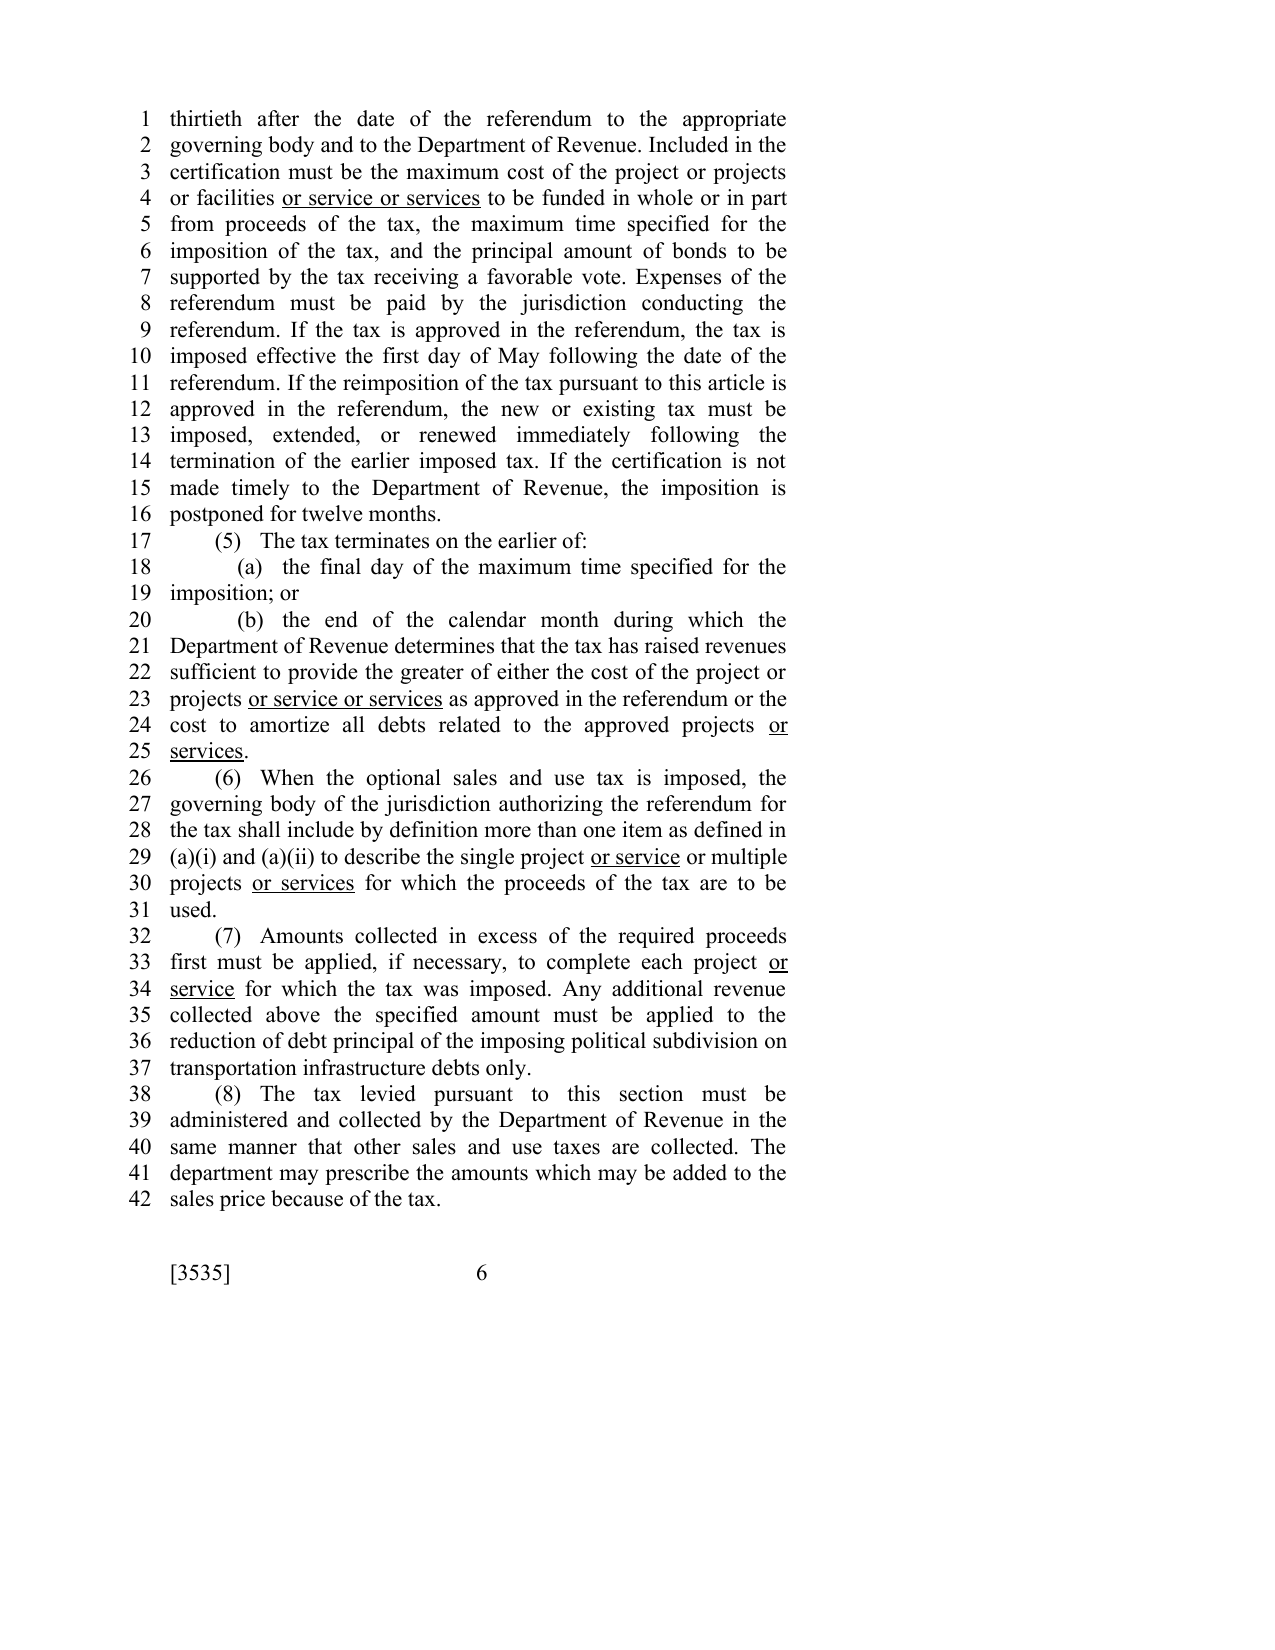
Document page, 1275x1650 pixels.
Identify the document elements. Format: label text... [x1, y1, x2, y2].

text (6) When the optional sales and use tax is imposed, the governing body of the jurisdiction authorizing the referendum for the tax shall include by definition more than one item as defined in (a)(i) and (a)(ii) to describe the single project or service or multiple projects or services for which the proceeds of the tax are to be used. [169, 764, 787, 922]
text (7) Amounts collected in excess of the required proceeds first must be applied, if necessary, to complete each project or service for which the tax was imposed. Any additional revenue collected above the specified amount must be applied to the reduction of debt principal of the imposing political subdivision on transportation infrastructure debts only. [169, 922, 787, 1080]
text (5) The tax terminates on the earlier of: [169, 527, 787, 553]
text (b) the end of the calendar month during which the Department of Revenue determines that the tax has raised revenues sufficient to provide the greater of either the cost of the project or projects or service or services as approved in the referendum or the cost to amortize all debts related to the approved projects or services. [169, 606, 787, 764]
text (8) The tax levied pursuant to this section must be administered and collected by the Department of Revenue in the same manner that other sales and use taxes are collected. The department may prescribe the amounts which may be added to the sales price because of the tax. [169, 1080, 787, 1212]
text (a) the final day of the maximum time specified for the imposition; or [169, 553, 787, 606]
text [169, 105, 787, 527]
